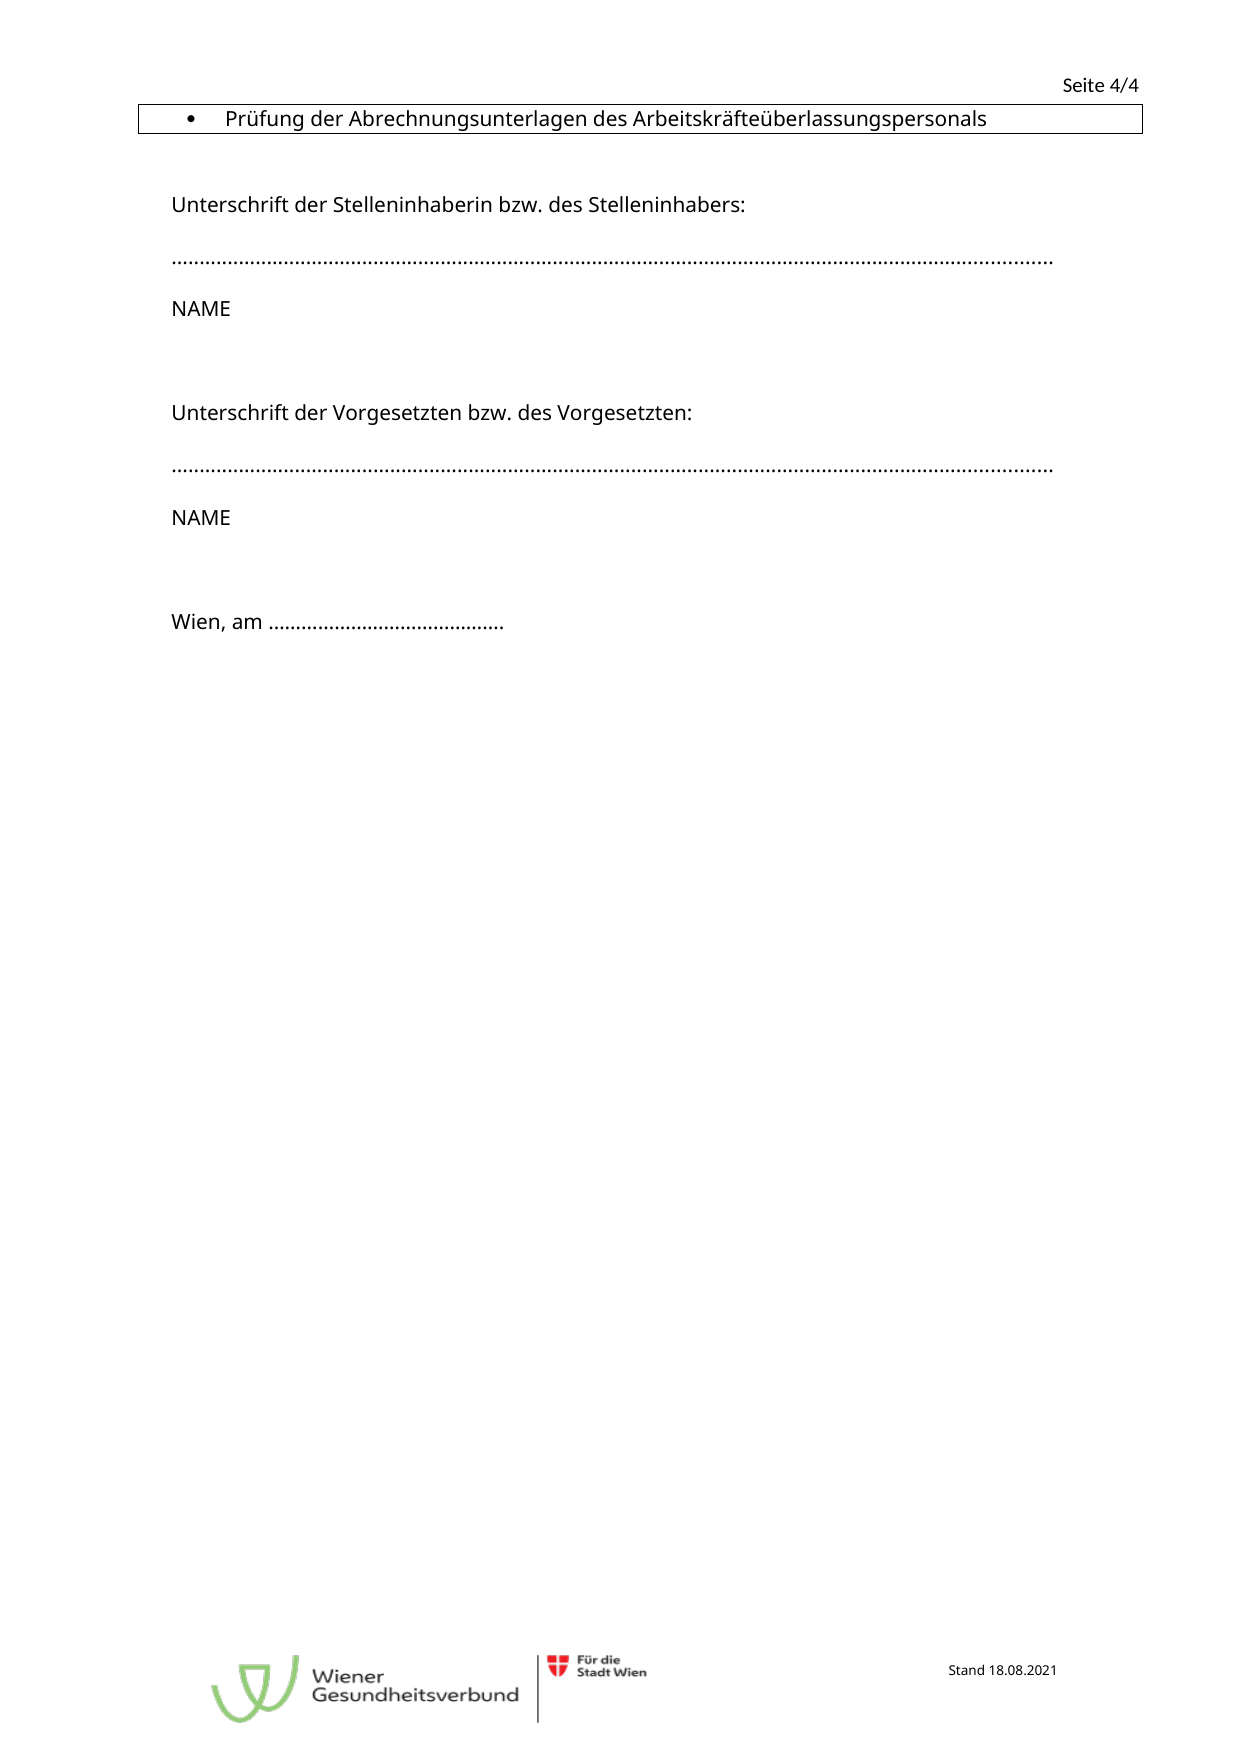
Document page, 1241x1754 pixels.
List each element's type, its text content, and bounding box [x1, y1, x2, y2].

text Unterschrift der Stelleninhaberin bzw. des Stelleninhabers: [171, 190, 1130, 219]
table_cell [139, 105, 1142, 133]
text NAME [171, 294, 1130, 323]
text NAME [171, 503, 1130, 531]
text Wien, am ……………………………………. [171, 607, 1130, 635]
text Unterschrift der Vorgesetzten bzw. des Vorgesetzten: [171, 398, 1130, 427]
